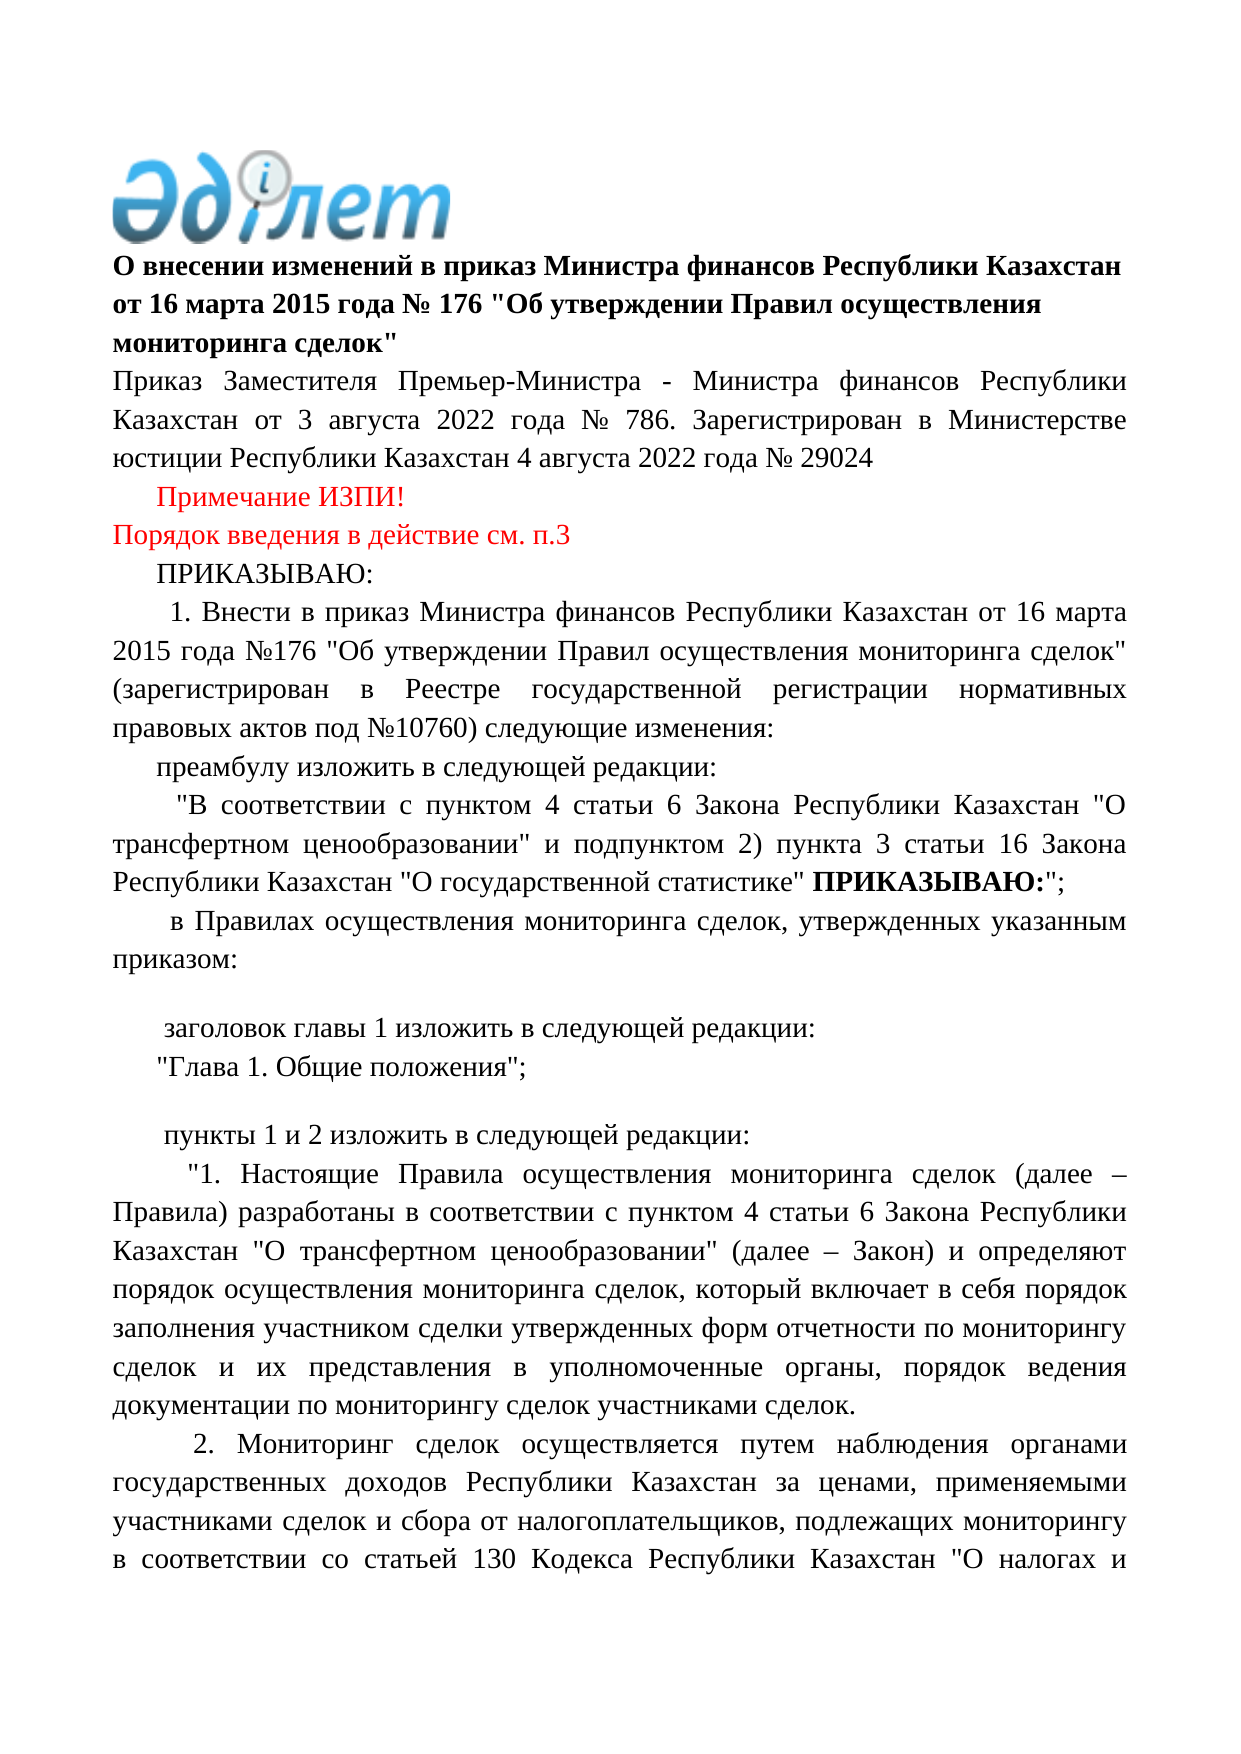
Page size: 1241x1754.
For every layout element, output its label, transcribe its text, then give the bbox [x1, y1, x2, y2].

text 1. Внести в приказ Министра финансов Республики Казахстан от 16 марта 2015 года №176 "Об утверждении Правил осуществления мониторинга сделок" (зарегистрирован в Реестре государственной регистрации нормативных правовых актов под №10760) следующие изменения: [112, 594, 1128, 744]
text "1. Настоящие Правила осуществления мониторинга сделок (далее – Правила) разработаны в соответствии с пунктом 4 статьи 6 Закона Республики Казахстан "О трансфертном ценообразовании" (далее – Закон) и определяют порядок осуществления мониторинга сделок, который включает в себя порядок заполнения участником сделки утвержденных форм отчетности по мониторингу сделок и их представления в уполномоченные органы, порядок ведения документации по мониторингу сделок участниками сделок. [112, 1156, 1128, 1421]
text преамбулу изложить в следующей редакции: [112, 749, 1128, 782]
text "В соответствии с пунктом 4 статьи 6 Закона Республики Казахстан "О трансфертном ценообразовании" и подпунктом 2) пункта 3 статьи 16 Закона Республики Казахстан "О государственной статистике" ПРИКАЗЫВАЮ:"; [112, 787, 1128, 898]
picture [112, 150, 451, 244]
text О внесении изменений в приказ Министра финансов Республики Казахстан от 16 марта 2015 года № 176 "Об утверждении Правил осуществления мониторинга сделок" [112, 248, 1128, 358]
text в Правилах осуществления мониторинга сделок, утвержденных указанным приказом: [112, 903, 1128, 975]
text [112, 1426, 1128, 1575]
text пункты 1 и 2 изложить в следующей редакции: [112, 1117, 1128, 1151]
text ПРИКАЗЫВАЮ: [112, 556, 1128, 589]
text "Глава 1. Общие положения"; [112, 1049, 1128, 1082]
text Порядок введения в действие см. п.3 [112, 517, 1128, 551]
text Приказ Заместителя Премьер-Министра - Министра финансов Республики Казахстан от 3 августа 2022 года № 786. Зарегистрирован в Министерстве юстиции Республики Казахстан 4 августа 2022 года № 29024 [112, 363, 1128, 474]
text Примечание ИЗПИ! [112, 479, 1128, 512]
text заголовок главы 1 изложить в следующей редакции: [112, 1010, 1128, 1044]
